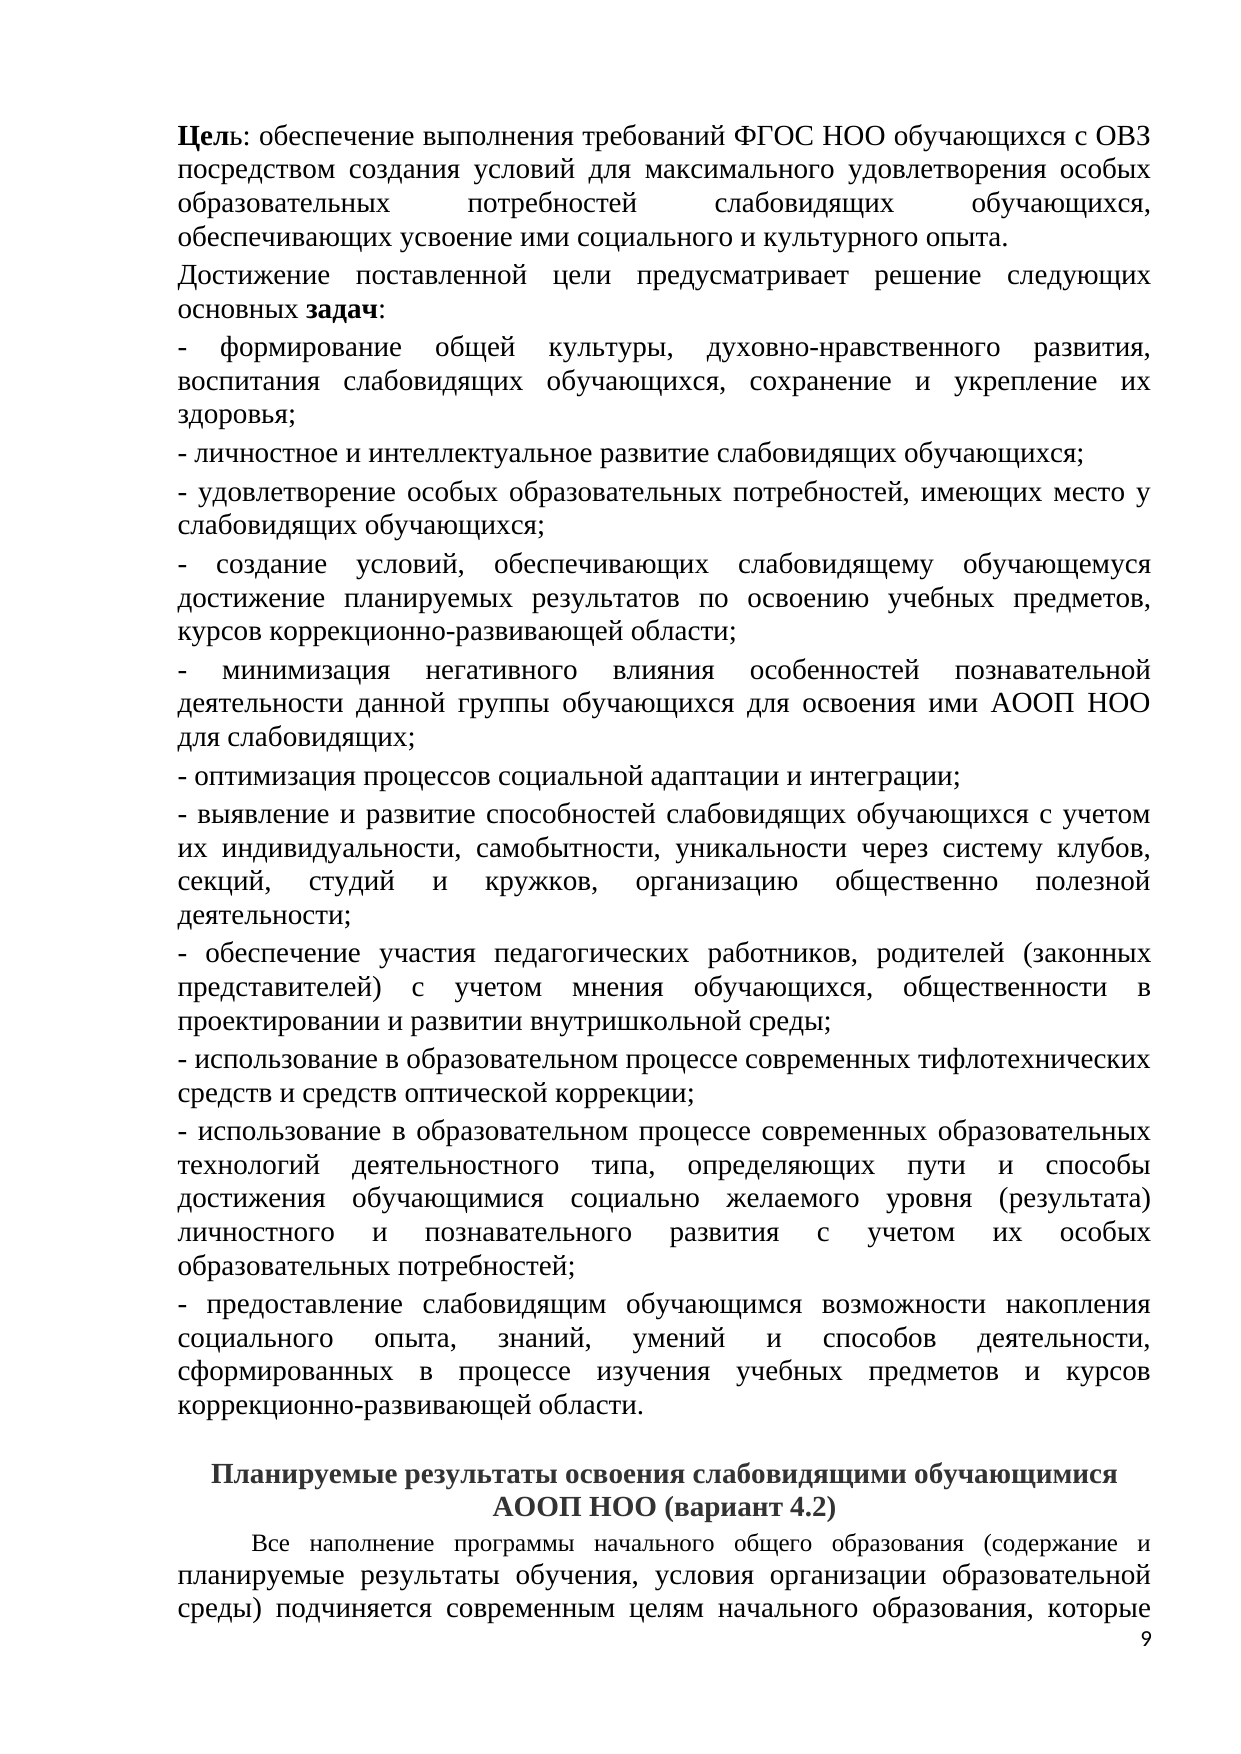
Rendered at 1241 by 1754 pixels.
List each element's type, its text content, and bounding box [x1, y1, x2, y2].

text - использование в образовательном процессе современных образовательных технологий деятельностного типа, определяющих пути и способы достижения обучающимися социально желаемого уровня (результата) личностного и познавательного развития с учетом их особых образовательных потребностей; [177, 1113, 1152, 1281]
text - удовлетворение особых образовательных потребностей, имеющих место у слабовидящих обучающихся; [177, 474, 1152, 541]
text Достижение поставленной цели предусматривает решение следующих основных задач: [177, 257, 1152, 324]
text - минимизация негативного влияния особенностей познавательной деятельности данной группы обучающихся для освоения ими АООП НОО для слабовидящих; [177, 652, 1152, 752]
text Планируемые результаты освоения слабовидящими обучающимися АООП НОО (вариант 4.2) [177, 1456, 1152, 1523]
text Цель: обеспечение выполнения требований ФГОС НОО обучающихся с ОВЗ посредством создания условий для максимального удовлетворения особых образовательных потребностей слабовидящих обучающихся, обеспечивающих усвоение ими социального и культурного опыта. [177, 118, 1152, 252]
text - выявление и развитие способностей слабовидящих обучающихся с учетом их индивидуальности, самобытности, уникальности через систему клубов, секций, студий и кружков, организацию общественно полезной деятельности; [177, 796, 1152, 930]
text - предоставление слабовидящим обучающимся возможности накопления социального опыта, знаний, умений и способов деятельности, сформированных в процессе изучения учебных предметов и курсов коррекционно-развивающей области. [177, 1286, 1152, 1420]
text - личностное и интеллектуальное развитие слабовидящих обучающихся; [177, 435, 1152, 469]
text - создание условий, обеспечивающих слабовидящему обучающемуся достижение планируемых результатов по освоению учебных предметов, курсов коррекционно-развивающей области; [177, 546, 1152, 647]
text - формирование общей культуры, духовно-нравственного развития, воспитания слабовидящих обучающихся, сохранение и укрепление их здоровья; [177, 329, 1152, 430]
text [177, 1528, 1152, 1624]
text - использование в образовательном процессе современных тифлотехнических средств и средств оптической коррекции; [177, 1041, 1152, 1108]
text - обеспечение участия педагогических работников, родителей (законных представителей) с учетом мнения обучающихся, общественности в проектировании и развитии внутришкольной среды; [177, 936, 1152, 1036]
text - оптимизация процессов социальной адаптации и интеграции; [177, 758, 1152, 791]
